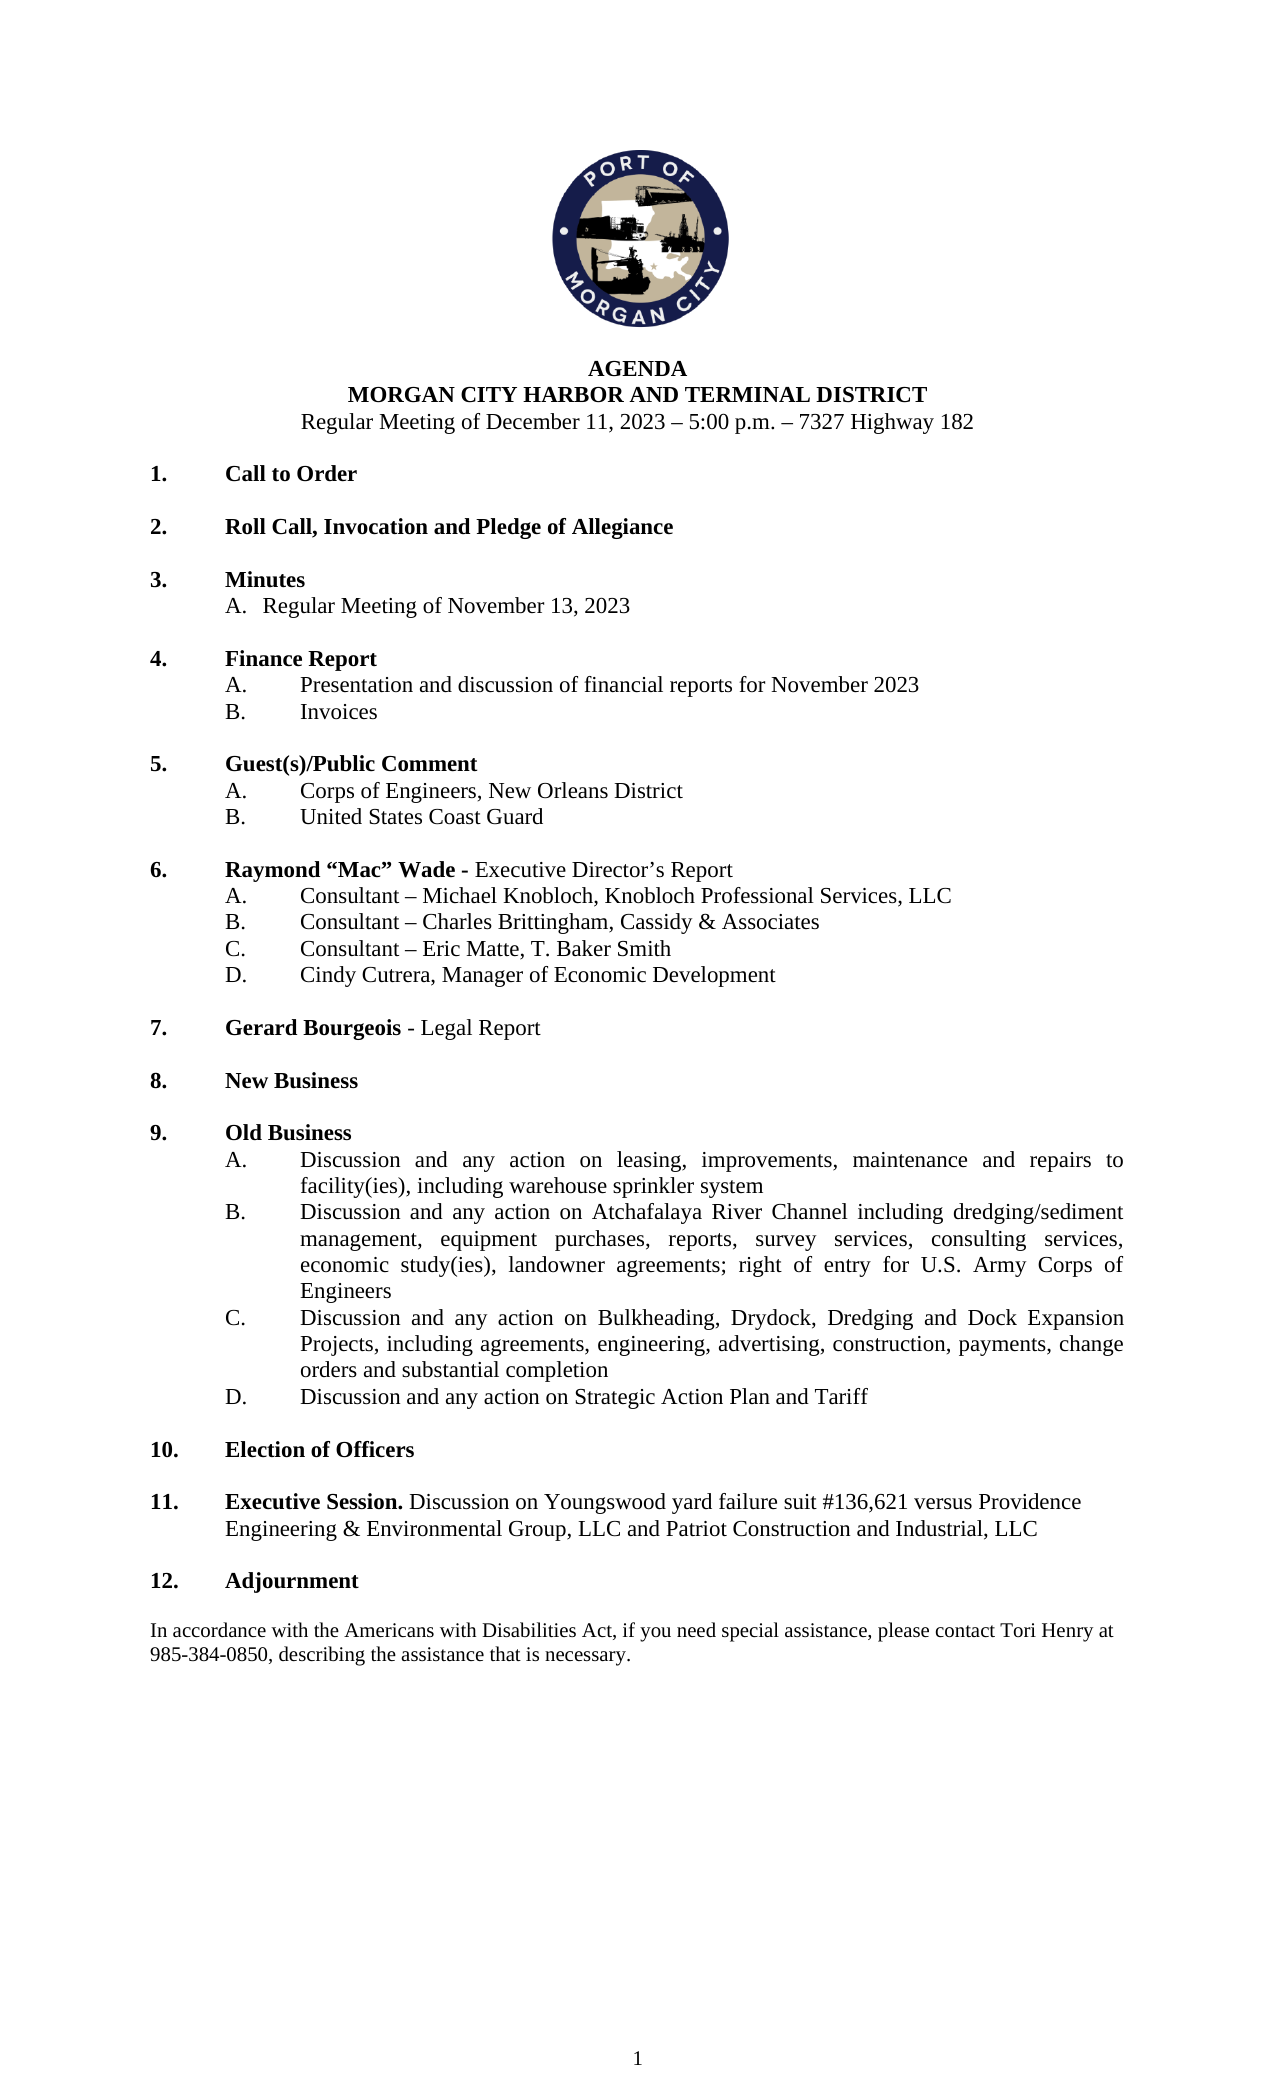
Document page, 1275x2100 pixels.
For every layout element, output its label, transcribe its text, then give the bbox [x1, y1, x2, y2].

text B. Invoices [225, 698, 1125, 724]
text 12. Adjournment [150, 1567, 1125, 1594]
picture [551, 150, 730, 329]
list Regular Meeting of November 13, 2023 [225, 592, 1125, 619]
text A. Corps of Engineers, New Orleans District [150, 777, 1125, 803]
text 6. Raymond “Mac” Wade - Executive Director’s Report [150, 856, 1125, 882]
text 10. Election of Officers [150, 1436, 1125, 1462]
text B. Consultant – Charles Brittingham, Cassidy & Associates [225, 908, 1125, 935]
text In accordance with the Americans with Disabilities Act, if you need special assistance, please contact Tori Henry at 985-384-0850, describing the assistance that is necessary. [150, 1618, 1125, 1666]
list Minutes [150, 566, 1125, 592]
text 4. Finance Report [150, 645, 1125, 671]
list Roll Call, Invocation and Pledge of Allegiance [150, 513, 1125, 539]
text A. Presentation and discussion of financial reports for November 2023 [150, 671, 1125, 698]
subtitle MORGAN CITY HARBOR AND TERMINAL DISTRICT [150, 381, 1125, 408]
text 7. Gerard Bourgeois - Legal Report [150, 1014, 1125, 1040]
list Call to Order [150, 461, 1125, 487]
text C. Consultant – Eric Matte, T. Baker Smith [225, 935, 1125, 961]
text A. Consultant – Michael Knobloch, Knobloch Professional Services, LLC [225, 882, 1125, 908]
text C. Discussion and any action on Bulkheading, Drydock, Dredging and Dock Expansion Projects, including agreements, engineering, advertising, construction, payments, change orders and substantial completion [225, 1304, 1125, 1383]
text B. United States Coast Guard [150, 803, 1125, 829]
text A. Discussion and any action on leasing, improvements, maintenance and repairs to facility(ies), including warehouse sprinkler system [225, 1146, 1125, 1198]
text 11. Executive Session. Discussion on Youngswood yard failure suit #136,621 versus Providence Engineering & Environmental Group, LLC and Patriot Construction and Industrial, LLC [150, 1488, 1125, 1541]
text D. Cindy Cutrera, Manager of Economic Development [225, 961, 1125, 988]
text Regular Meeting of December 11, 2023 – 5:00 p.m. – 7327 Highway 182 [150, 408, 1125, 434]
text 9. Old Business [150, 1119, 1125, 1146]
text B. Discussion and any action on Atchafalaya River Channel including dredging/sediment management, equipment purchases, reports, survey services, consulting services, economic study(ies), landowner agreements; right of entry for U.S. Army Corps of Engineers [225, 1198, 1125, 1304]
text D. Discussion and any action on Strategic Action Plan and Tariff [225, 1383, 1125, 1409]
text 5. Guest(s)/Public Comment [150, 750, 1125, 777]
subtitle AGENDA [150, 355, 1125, 381]
text 8. New Business [150, 1067, 1125, 1093]
